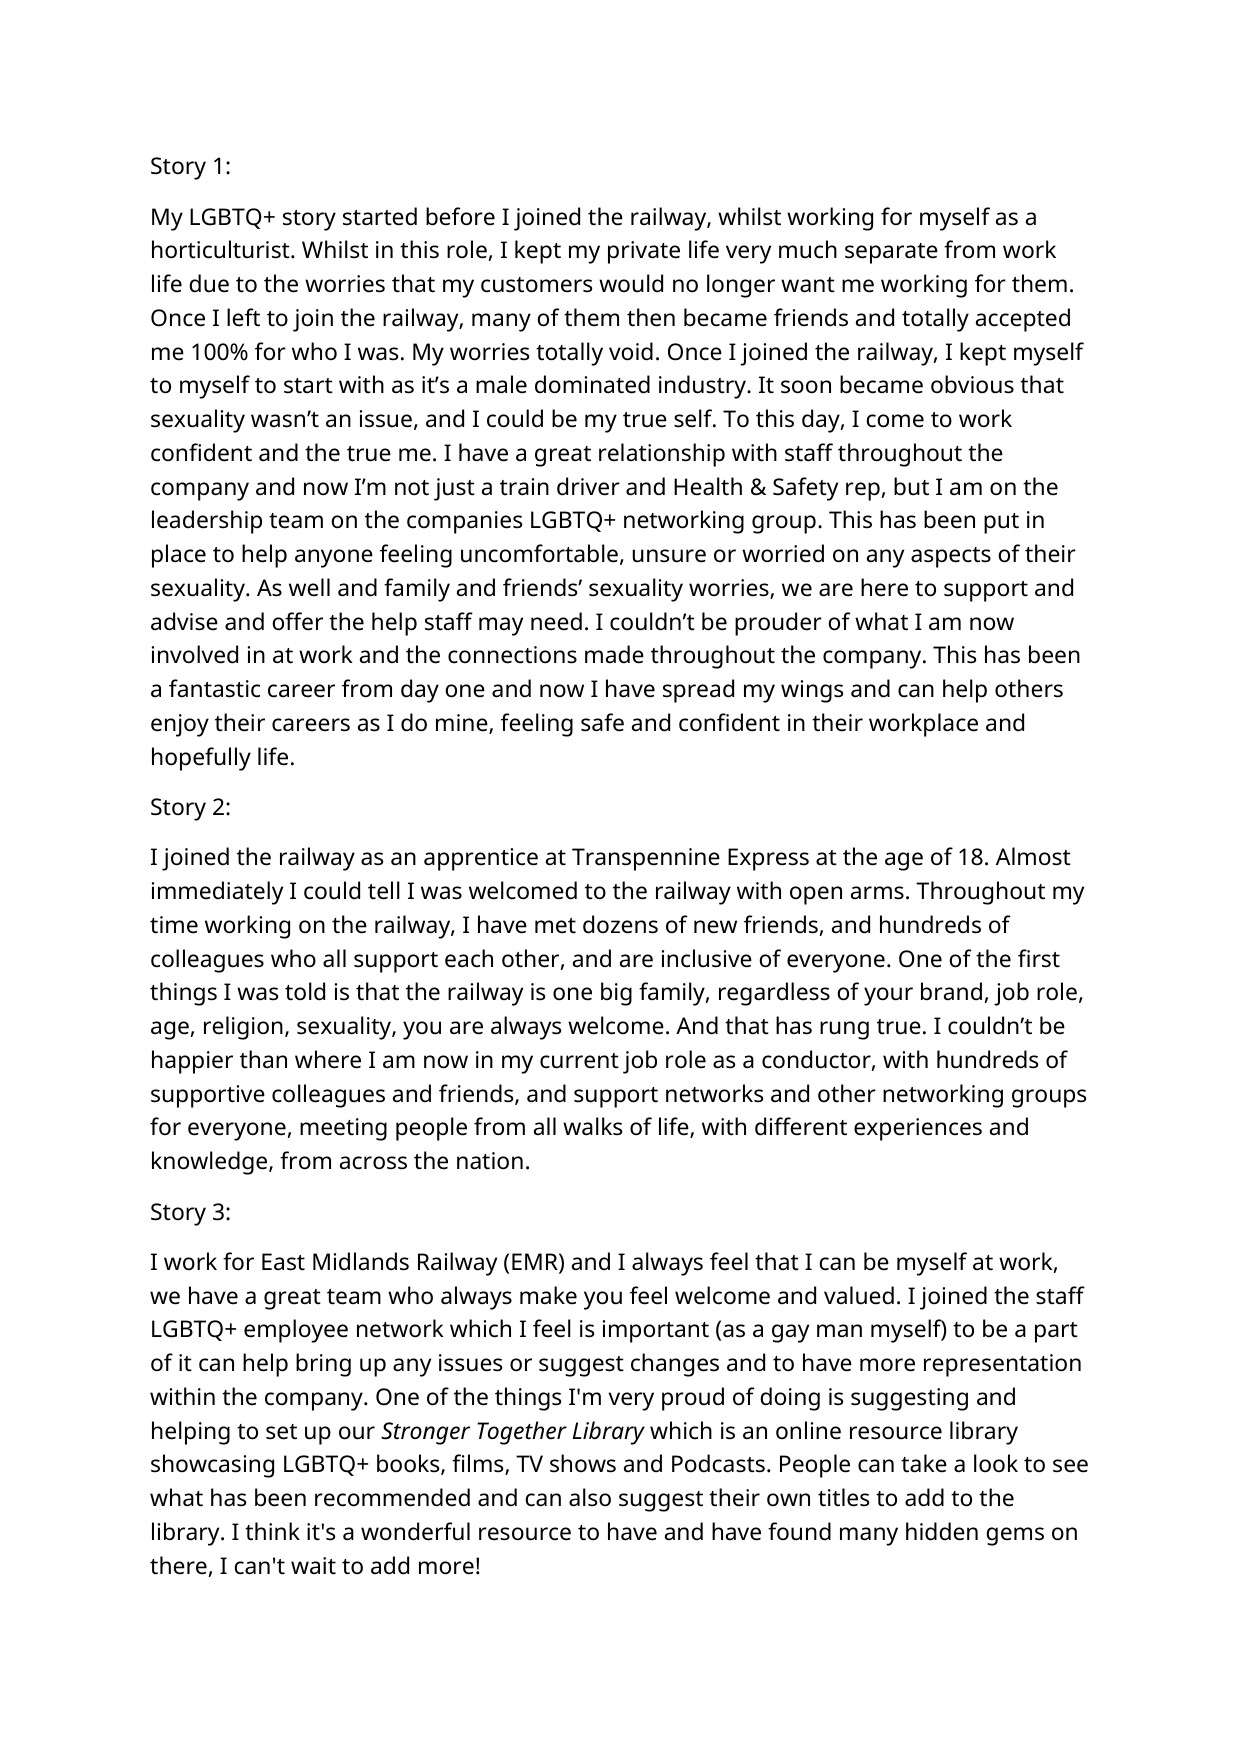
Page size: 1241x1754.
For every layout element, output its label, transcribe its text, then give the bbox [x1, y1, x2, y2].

text Story 3: [150, 1195, 1090, 1227]
text Story 2: [150, 791, 1090, 822]
text My LGBTQ+ story started before I joined the railway, whilst working for myself as a horticulturist. Whilst in this role, I kept my private life very much separate from work life due to the worries that my customers would no longer want me working for them. Once I left to join the railway, many of them then became friends and totally accepted me 100% for who I was. My worries totally void. Once I joined the railway, I kept myself to myself to start with as it’s a male dominated industry. It soon became obvious that sexuality wasn’t an issue, and I could be my true self. To this day, I come to work confident and the true me. I have a great relationship with staff throughout the company and now I’m not just a train driver and Health & Safety rep, but I am on the leadership team on the companies LGBTQ+ networking group. This has been put in place to help anyone feeling uncomfortable, unsure or worried on any aspects of their sexuality. As well and family and friends’ sexuality worries, we are here to support and advise and offer the help staff may need. I couldn’t be prouder of what I am now involved in at work and the connections made throughout the company. This has been a fantastic career from day one and now I have spread my wings and can help others enjoy their careers as I do mine, feeling safe and confident in their workplace and hopefully life. [150, 200, 1090, 772]
text Story 1: [150, 150, 1090, 181]
text I work for East Midlands Railway (EMR) and I always feel that I can be myself at work, we have a great team who always make you feel welcome and valued. I joined the staff LGBTQ+ employee network which I feel is important (as a gay man myself) to be a part of it can help bring up any issues or suggest changes and to have more representation within the company. One of the things I'm very proud of doing is suggesting and helping to set up our Stronger Together Library which is an online resource library showcasing LGBTQ+ books, films, TV shows and Podcasts. People can take a look to see what has been recommended and can also suggest their own titles to add to the library. I think it's a wonderful resource to have and have found many hidden gems on there, I can't wait to add more! [150, 1246, 1090, 1581]
text I joined the railway as an apprentice at Transpennine Express at the age of 18. Almost immediately I could tell I was welcomed to the railway with open arms. Throughout my time working on the railway, I have met dozens of new friends, and hundreds of colleagues who all support each other, and are inclusive of everyone. One of the first things I was told is that the railway is one big family, regardless of your brand, job role, age, religion, sexuality, you are always welcome. And that has rung true. I couldn’t be happier than where I am now in my current job role as a conductor, with hundreds of supportive colleagues and friends, and support networks and other networking groups for everyone, meeting people from all walks of life, with different experiences and knowledge, from across the nation. [150, 841, 1090, 1176]
